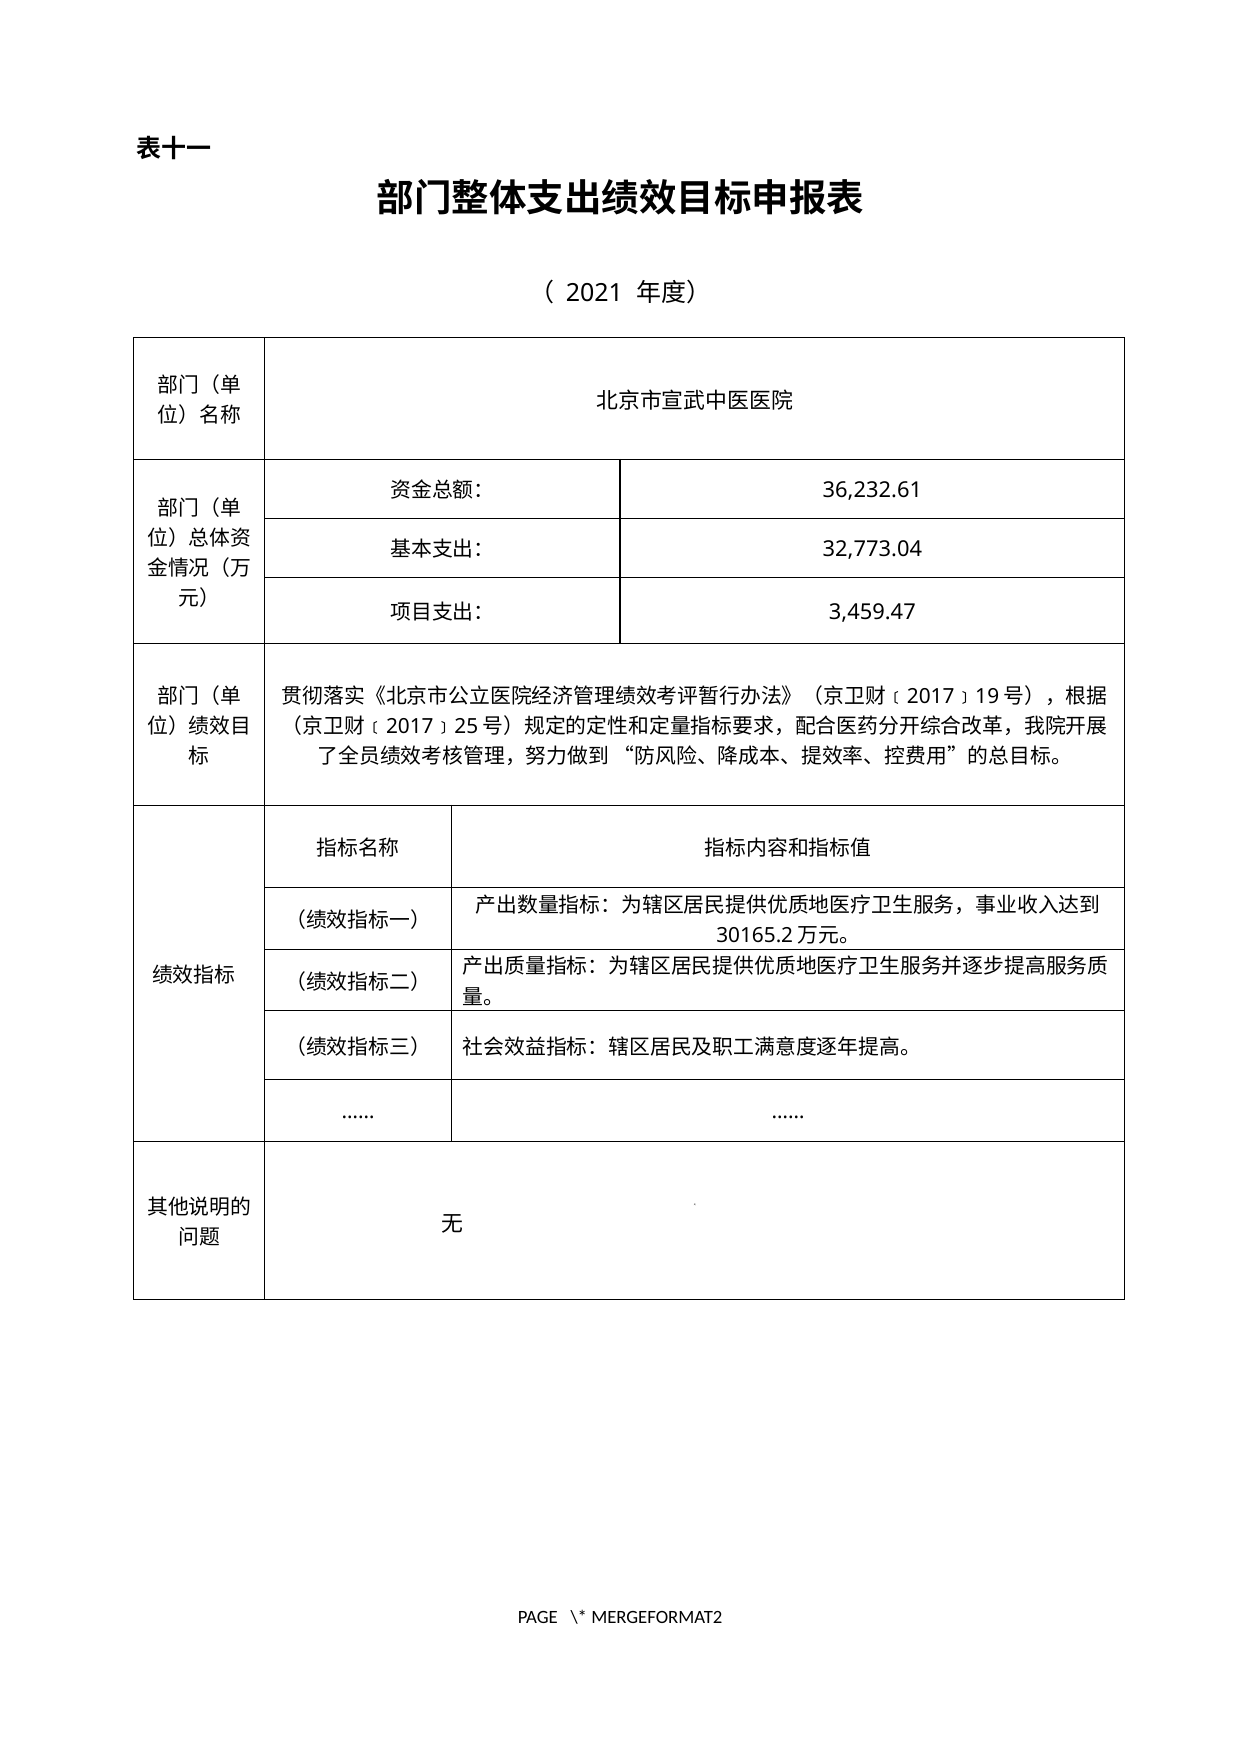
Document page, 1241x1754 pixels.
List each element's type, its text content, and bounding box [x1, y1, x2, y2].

table_cell 32,773.04 [621, 519, 1124, 577]
table_cell 产出质量指标：为辖区居民提供优质地医疗卫生服务并逐步提高服务质量。 [452, 950, 1124, 1010]
table_cell 部门（单位）总体资金情况（万元） [134, 460, 264, 643]
table_cell 指标名称 [265, 806, 451, 887]
table_cell 产出数量指标：为辖区居民提供优质地医疗卫生服务，事业收入达到30165.2万元。 [452, 888, 1124, 949]
table_cell （绩效指标一） [265, 888, 451, 949]
table_cell 指标内容和指标值 [452, 806, 1124, 887]
table_cell （绩效指标三） [265, 1011, 451, 1079]
text 部门整体支出绩效目标申报表 [136, 168, 1104, 222]
table_cell …… [452, 1080, 1124, 1141]
table_cell 无 无 [265, 1142, 1124, 1299]
table_cell 其他说明的问题 [134, 1142, 264, 1299]
table_cell 基本支出： [265, 519, 619, 577]
table_cell 资金总额： [265, 460, 619, 518]
table_cell （绩效指标二） [265, 950, 451, 1010]
text 表十一 [136, 114, 1104, 168]
table_cell …… [265, 1080, 451, 1141]
table_cell 3,459.47 [621, 578, 1124, 643]
table_header 北京市宣武中医医院 [265, 338, 1124, 459]
table_cell 项目支出： [265, 578, 619, 643]
table_cell 绩效指标 [134, 806, 264, 1141]
text （ 2021 年度） [136, 272, 1104, 309]
table_cell 部门（单位）绩效目标 [134, 644, 264, 804]
table_header 部门（单位）名称 [134, 338, 264, 459]
table_cell 贯彻落实《北京市公立医院经济管理绩效考评暂行办法》（京卫财﹝2017﹞19号），根据（京卫财﹝2017﹞25号）规定的定性和定量指标要求，配合医药分开综合改革，我院开展了全员绩效考核管理，努力做到 “防风险、降成本、提效率、控费用”的总目标。 [265, 644, 1124, 804]
table_cell 社会效益指标：辖区居民及职工满意度逐年提高。 [452, 1011, 1124, 1079]
table_cell 36,232.61 [621, 460, 1124, 518]
